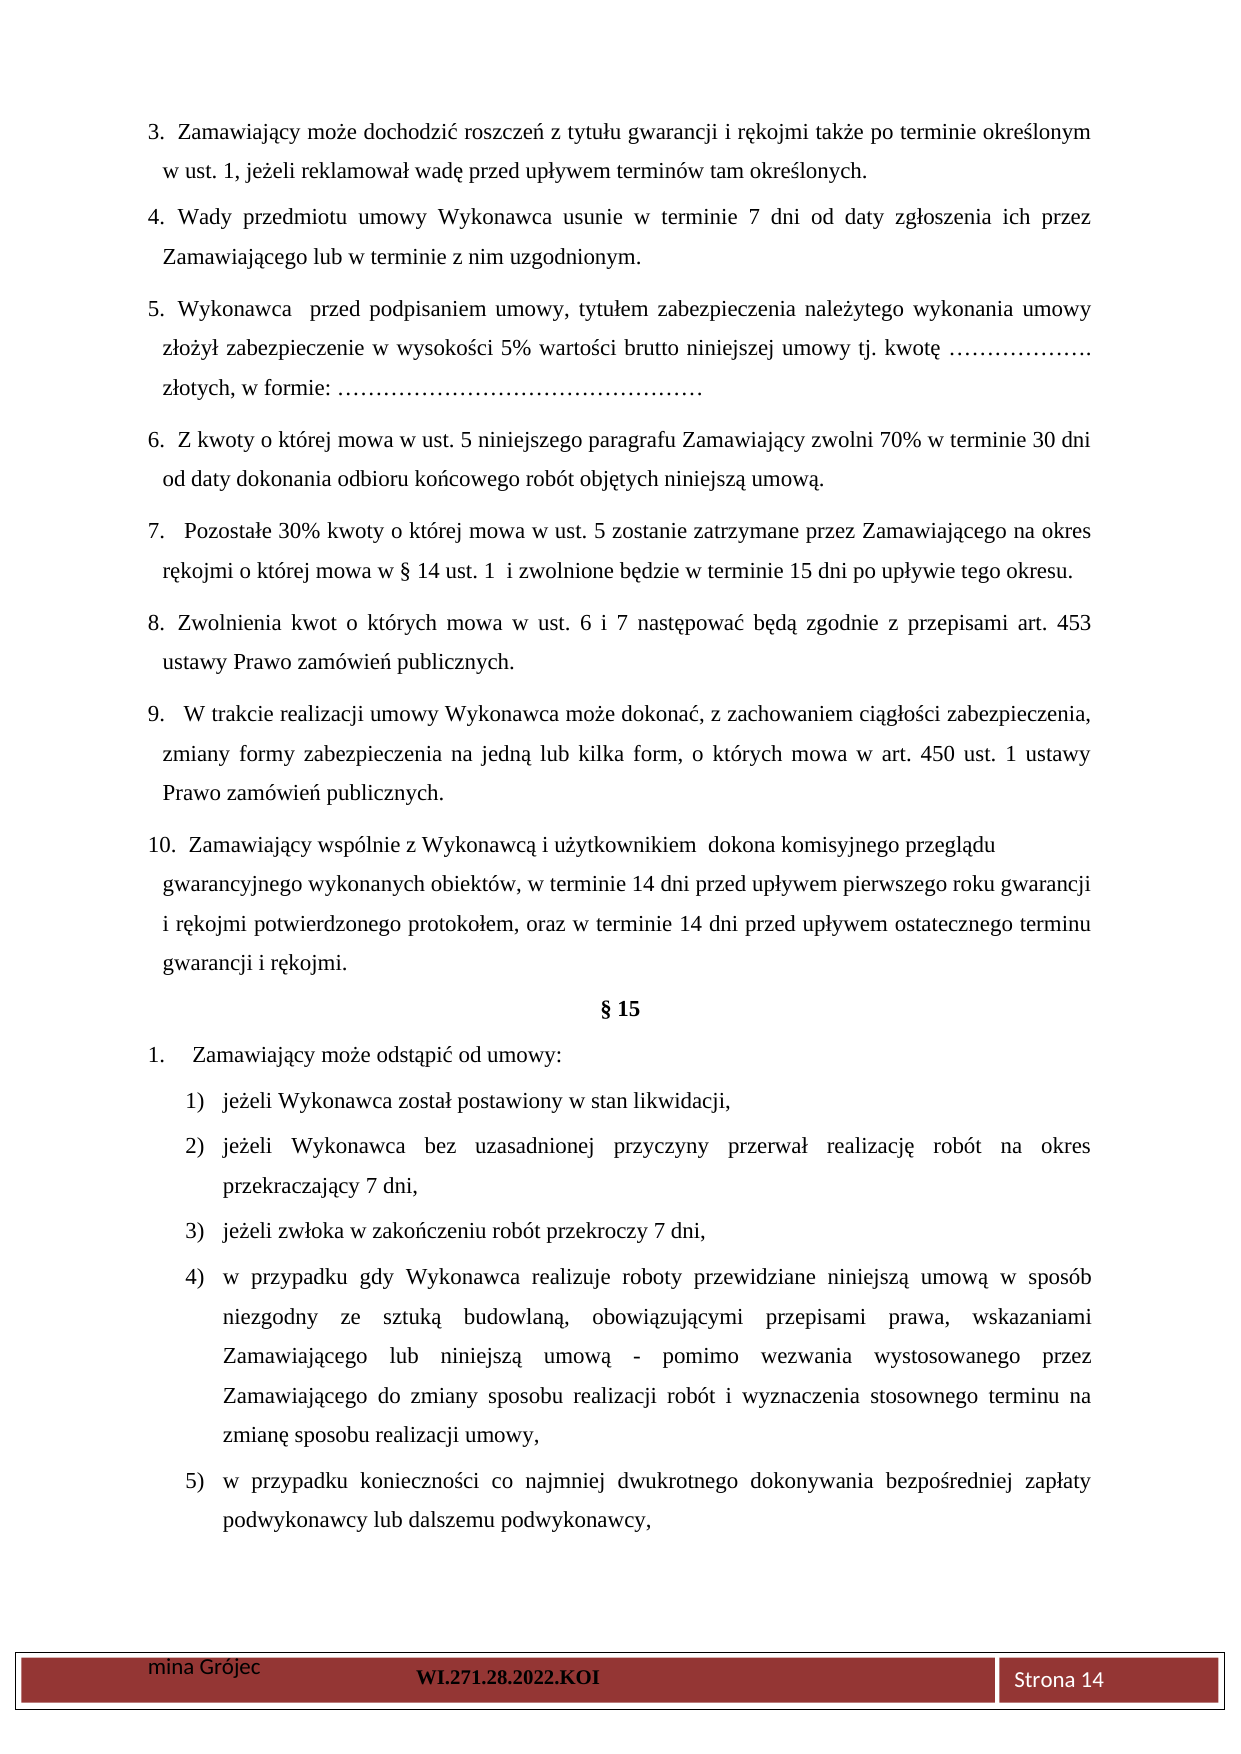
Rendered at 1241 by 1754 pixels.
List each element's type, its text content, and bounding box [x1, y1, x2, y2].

list jeżeli Wykonawca został postawiony w stan likwidacji, [185, 1087, 1093, 1113]
list Pozostałe 30% kwoty o której mowa w ust. 5 zostanie zatrzymane przez Zamawiającego na okres rękojmi o której mowa w § 14 ust. 1 i zwolnione będzie w terminie 15 dni po upływie tego okresu. [148, 517, 1093, 583]
list W trakcie realizacji umowy Wykonawca może dokonać, z zachowaniem ciągłości zabezpieczenia, zmiany formy zabezpieczenia na jedną lub kilka form, o których mowa w art. 450 ust. 1 ustawy Prawo zamówień publicznych. [148, 700, 1093, 805]
list Zamawiający wspólnie z Wykonawcą i użytkownikiem dokona komisyjnego przeglądu [148, 831, 1093, 857]
list w przypadku gdy Wykonawca realizuje roboty przewidziane niniejszą umową w sposób niezgodny ze sztuką budowlaną, obowiązującymi przepisami prawa, wskazaniami Zamawiającego lub niniejszą umową - pomimo wezwania wystosowanego przez Zamawiającego do zmiany sposobu realizacji robót i wyznaczenia stosownego terminu na zmianę sposobu realizacji umowy, [185, 1263, 1093, 1448]
list w przypadku konieczności co najmniej dwukrotnego dokonywania bezpośredniej zapłaty podwykonawcy lub dalszemu podwykonawcy, [185, 1467, 1093, 1533]
list Zwolnienia kwot o których mowa w ust. 6 i 7 następować będą zgodnie z przepisami art. 453 ustawy Prawo zamówień publicznych. [148, 609, 1093, 674]
list Zamawiający może odstąpić od umowy: [148, 1041, 1093, 1067]
list Wady przedmiotu umowy Wykonawca usunie w terminie 7 dni od daty zgłoszenia ich przez Zamawiającego lub w terminie z nim uzgodnionym. [148, 203, 1093, 269]
list Z kwoty o której mowa w ust. 5 niniejszego paragrafu Zamawiający zwolni 70% w terminie 30 dni od daty dokonania odbioru końcowego robót objętych niniejszą umową. [148, 426, 1093, 492]
text gwarancyjnego wykonanych obiektów, w terminie 14 dni przed upływem pierwszego roku gwarancji i rękojmi potwierdzonego protokołem, oraz w terminie 14 dni przed upływem ostatecznego terminu gwarancji i rękojmi. [162, 871, 1093, 976]
list Wykonawca przed podpisaniem umowy, tytułem zabezpieczenia należytego wykonania umowy złożył zabezpieczenie w wysokości 5% wartości brutto niniejszej umowy tj. kwotę ………………. złotych, w formie: ………………………………………… [148, 295, 1093, 400]
list jeżeli Wykonawca bez uzasadnionej przyczyny przerwał realizację robót na okres przekraczający 7 dni, [185, 1132, 1093, 1198]
list Zamawiający może dochodzić roszczeń z tytułu gwarancji i rękojmi także po terminie określonym w ust. 1, jeżeli reklamował wadę przed upływem terminów tam określonych. [148, 118, 1093, 184]
text § 15 [148, 995, 1093, 1022]
list jeżeli zwłoka w zakończeniu robót przekroczy 7 dni, [185, 1218, 1093, 1244]
